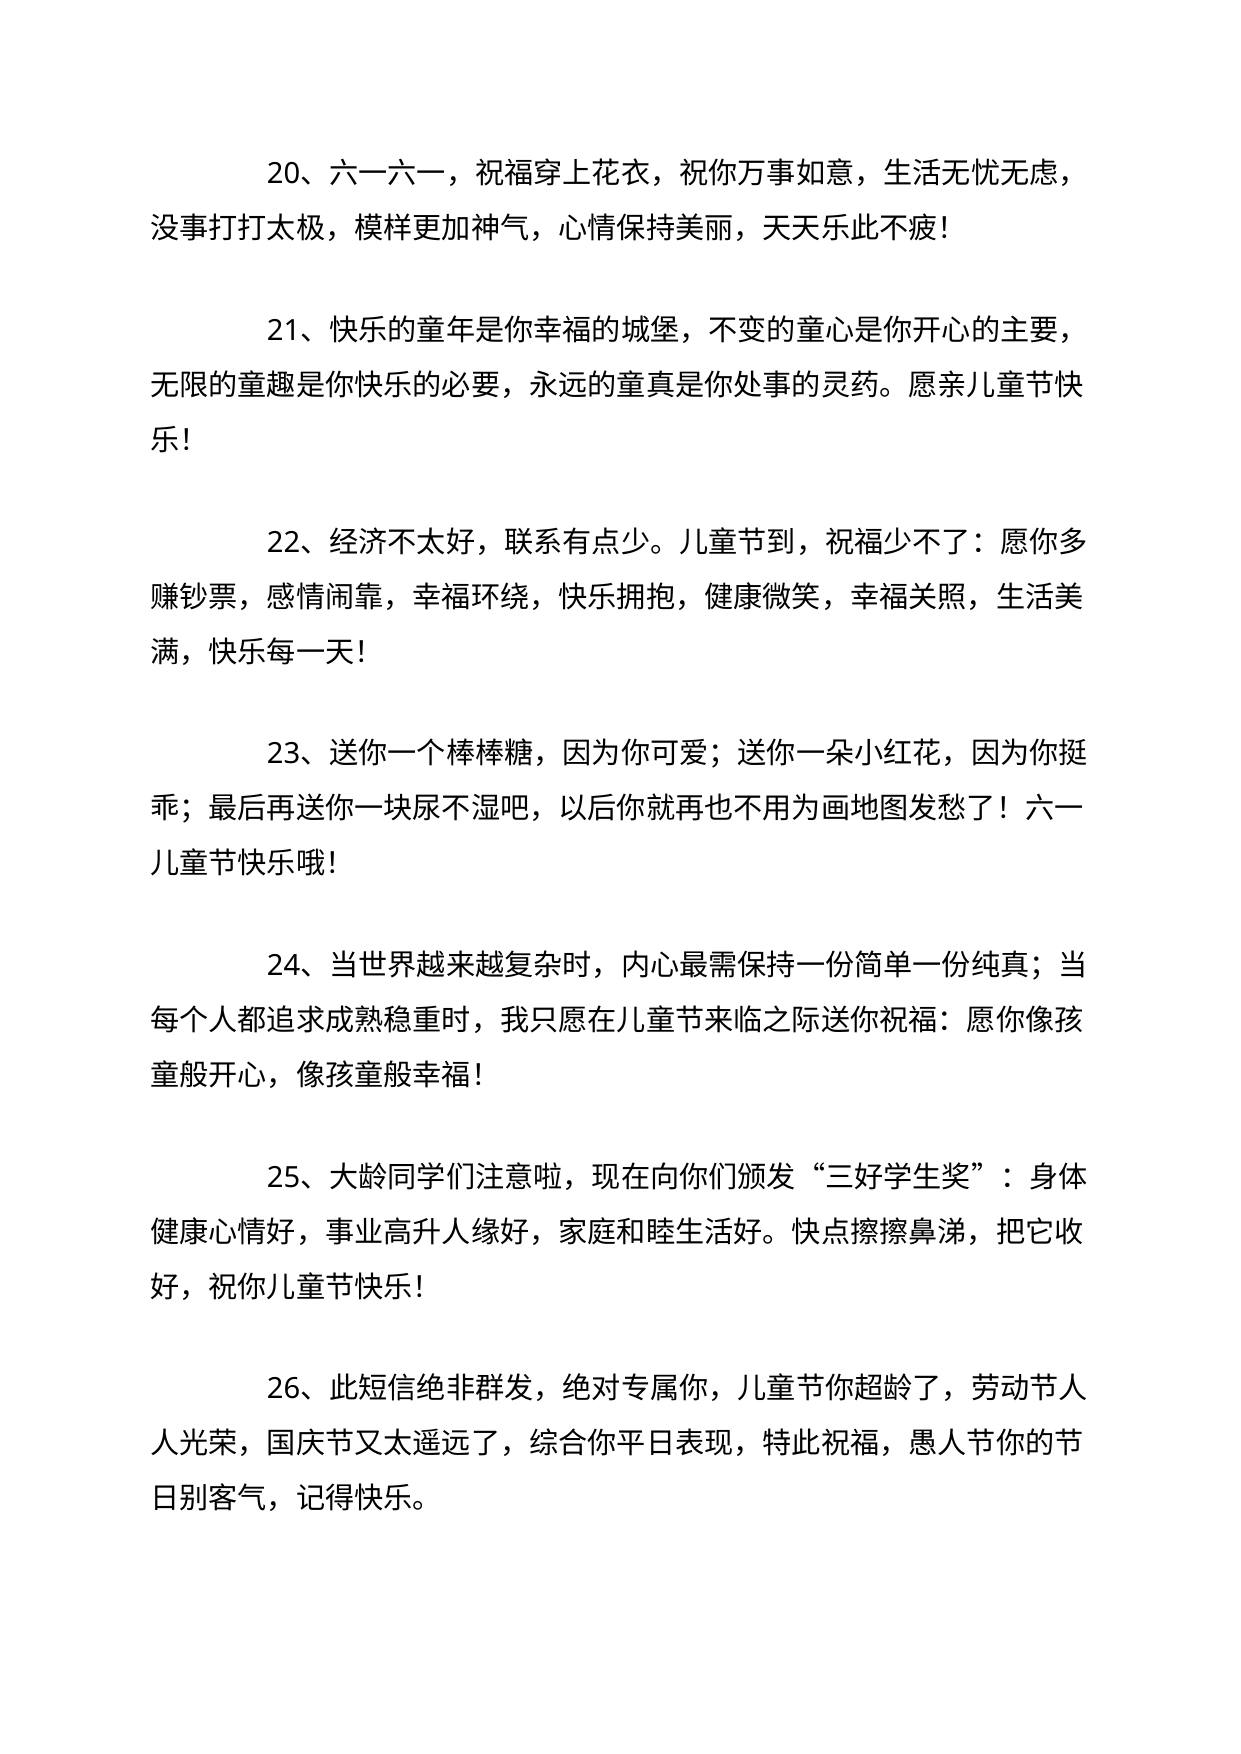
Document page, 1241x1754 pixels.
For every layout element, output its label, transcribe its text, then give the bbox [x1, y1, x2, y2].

text 23、送你一个棒棒糖，因为你可爱；送你一朵小红花，因为你挺乖；最后再送你一块尿不湿吧，以后你就再也不用为画地图发愁了！六一儿童节快乐哦！ [150, 730, 1090, 882]
text 20、六一六一，祝福穿上花衣，祝你万事如意，生活无忧无虑，没事打打太极，模样更加神气，心情保持美丽，天天乐此不疲！ [150, 150, 1090, 247]
text 25、大龄同学们注意啦，现在向你们颁发“三好学生奖”：身体健康心情好，事业高升人缘好，家庭和睦生活好。快点擦擦鼻涕，把它收好，祝你儿童节快乐！ [150, 1153, 1090, 1306]
text 21、快乐的童年是你幸福的城堡，不变的童心是你开心的主要，无限的童趣是你快乐的必要，永远的童真是你处事的灵药。愿亲儿童节快乐！ [150, 307, 1090, 459]
text 24、当世界越来越复杂时，内心最需保持一份简单一份纯真；当每个人都追求成熟稳重时，我只愿在儿童节来临之际送你祝福：愿你像孩童般开心，像孩童般幸福！ [150, 942, 1090, 1094]
text 22、经济不太好，联系有点少。儿童节到，祝福少不了：愿你多赚钞票，感情闹靠，幸福环绕，快乐拥抱，健康微笑，幸福关照，生活美满，快乐每一天！ [150, 518, 1090, 671]
text 26、此短信绝非群发，绝对专属你，儿童节你超龄了，劳动节人人光荣，国庆节又太遥远了，综合你平日表现，特此祝福，愚人节你的节日别客气，记得快乐。 [150, 1365, 1090, 1517]
